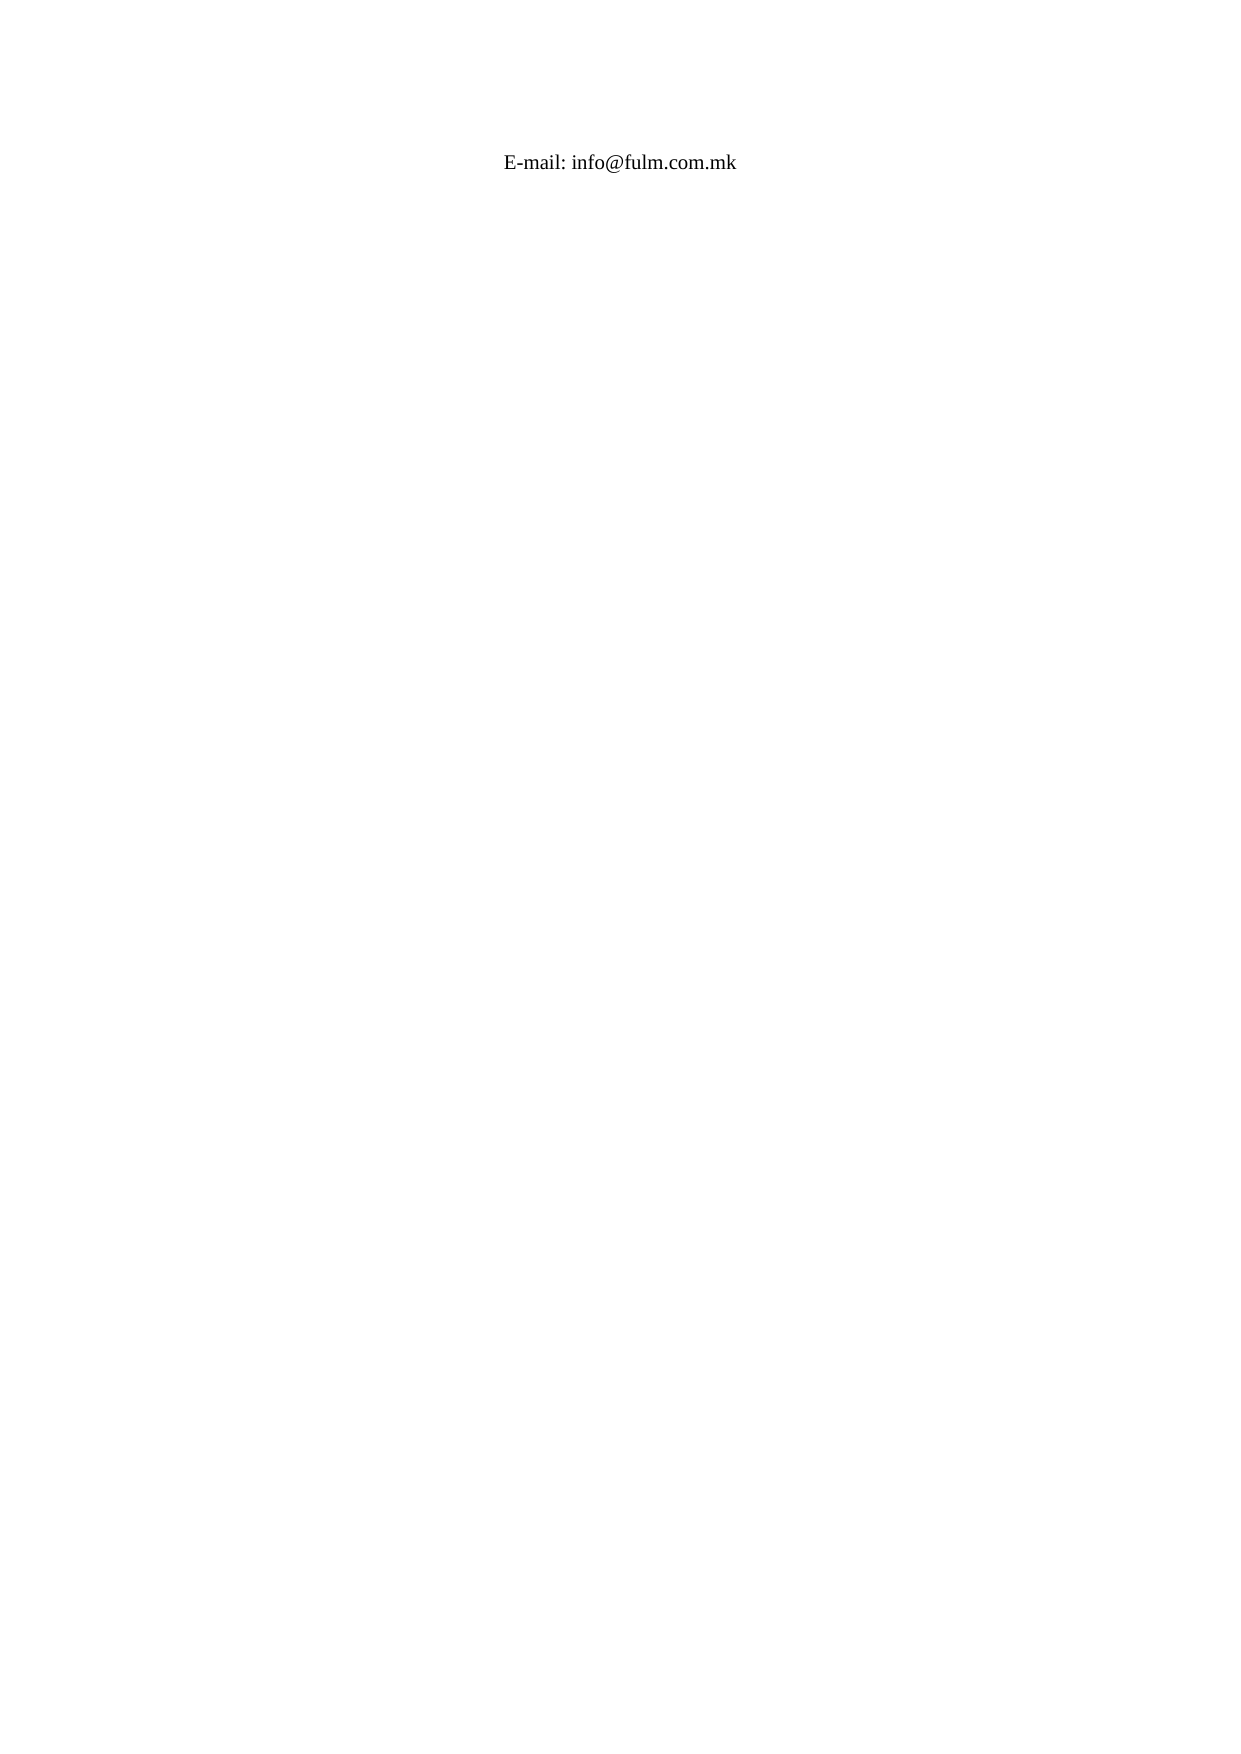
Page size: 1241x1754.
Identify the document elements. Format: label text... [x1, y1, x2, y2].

text E-mail: info@fulm.com.mk [150, 150, 1090, 174]
